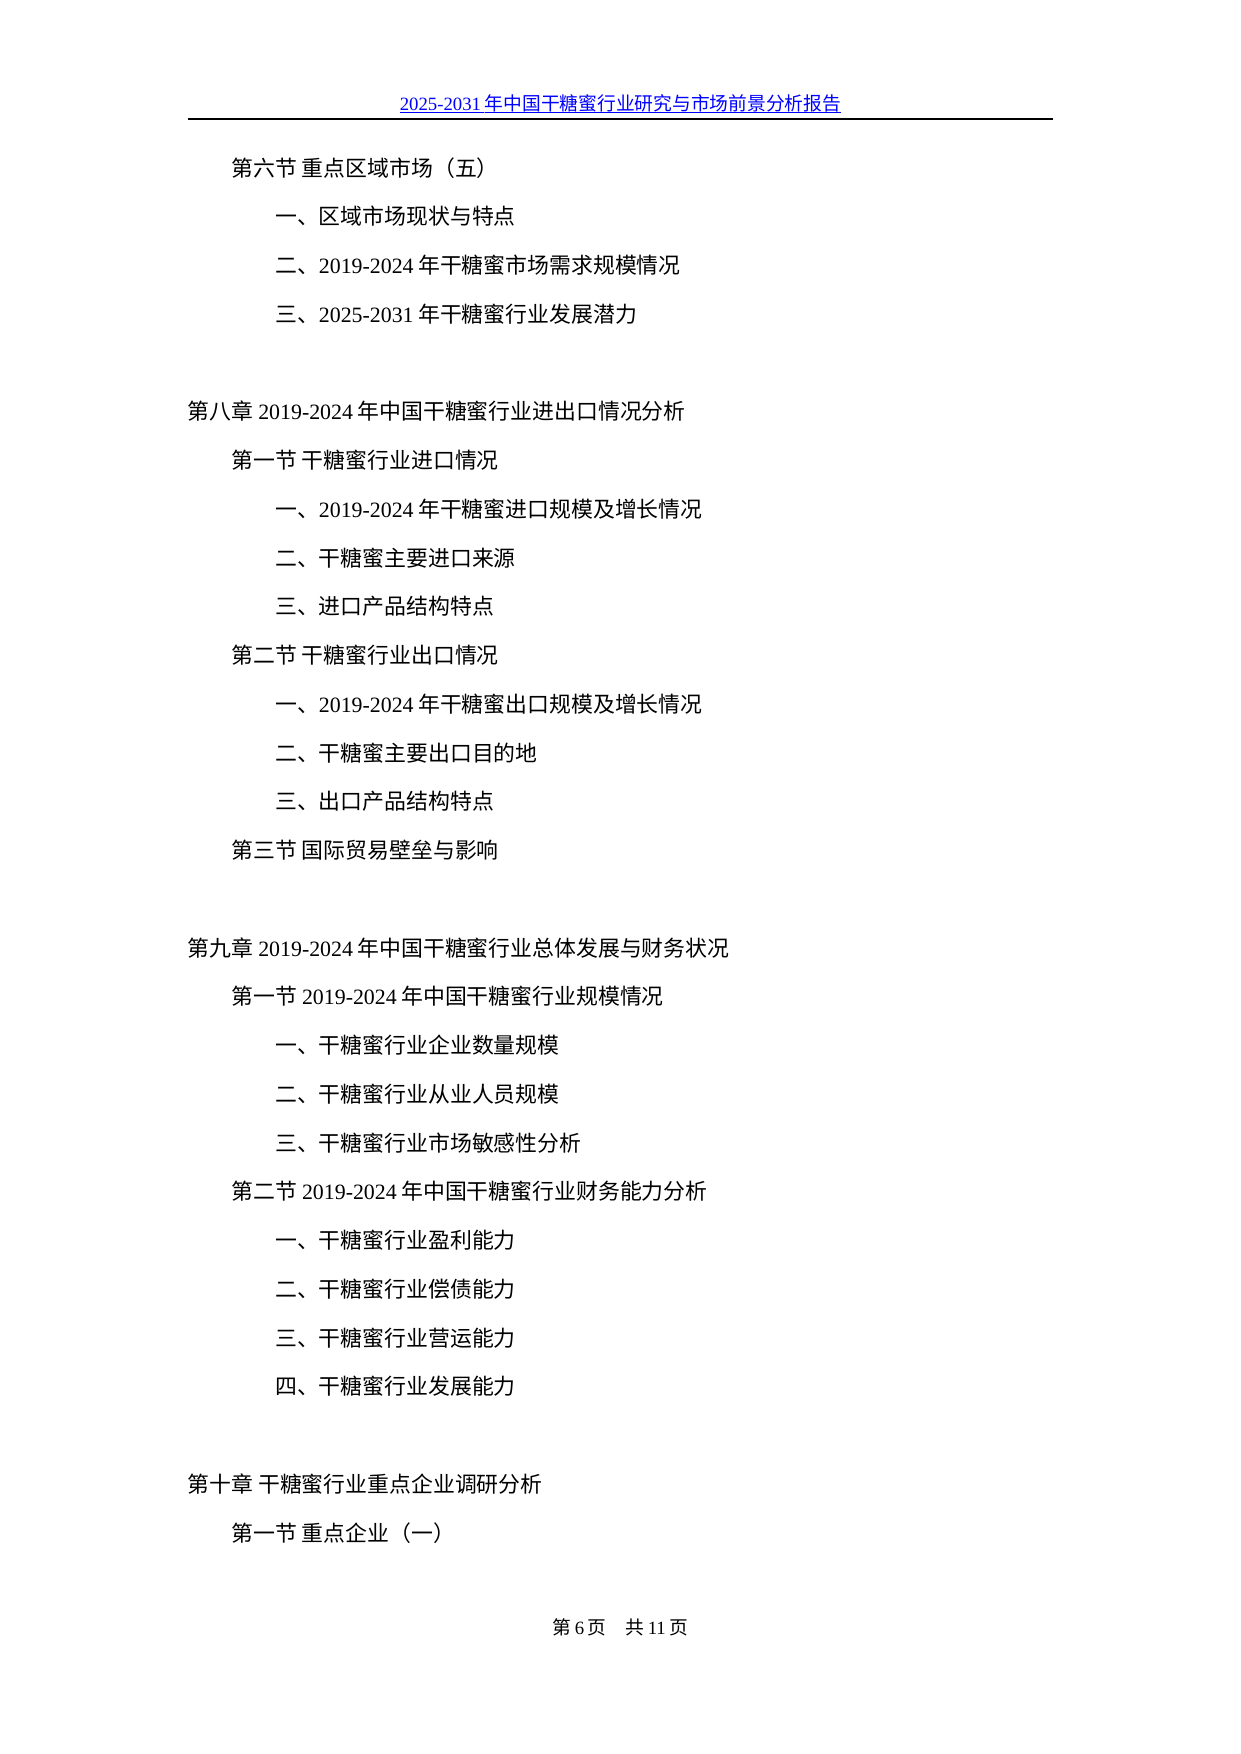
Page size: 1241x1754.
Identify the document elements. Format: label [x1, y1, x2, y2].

text [187, 150, 1053, 1548]
